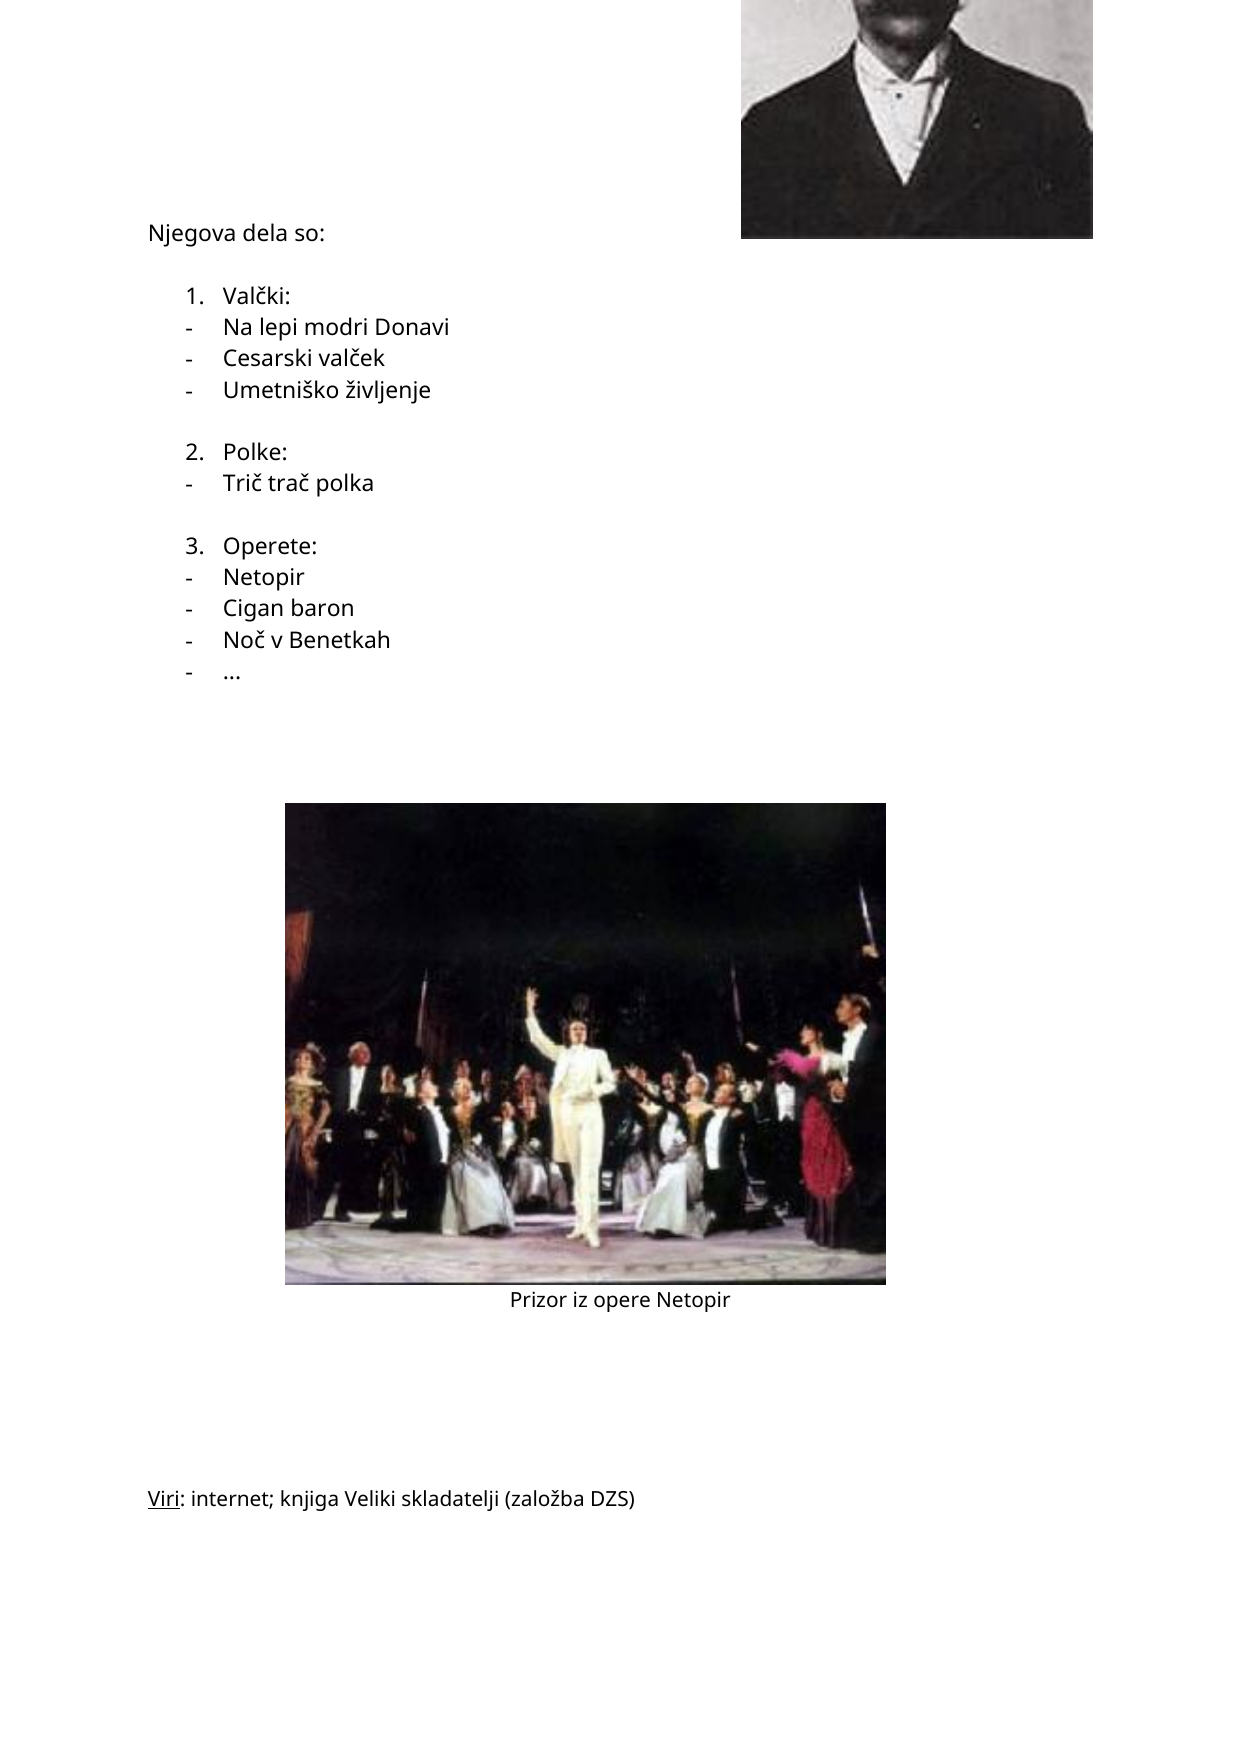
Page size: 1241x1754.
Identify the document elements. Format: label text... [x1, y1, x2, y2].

text Njegova dela so: [148, 217, 1093, 248]
list Polke: [185, 436, 1093, 467]
list Cesarski valček [185, 342, 1093, 373]
text Viri: internet; knjiga Veliki skladatelji (založba DZS) [148, 1484, 1093, 1512]
list Umetniško življenje [185, 373, 1093, 405]
list ... [185, 655, 1093, 686]
list Valčki: [185, 280, 1093, 311]
text Prizor iz opere Netopir [148, 1285, 1093, 1313]
list Noč v Benetkah [185, 623, 1093, 655]
picture [285, 803, 886, 1285]
picture [741, 0, 1093, 239]
list Na lepi modri Donavi [185, 311, 1093, 342]
list Trič trač polka [185, 467, 1093, 498]
list Cigan baron [185, 592, 1093, 623]
list Operete: [185, 530, 1093, 561]
list Netopir [185, 561, 1093, 592]
